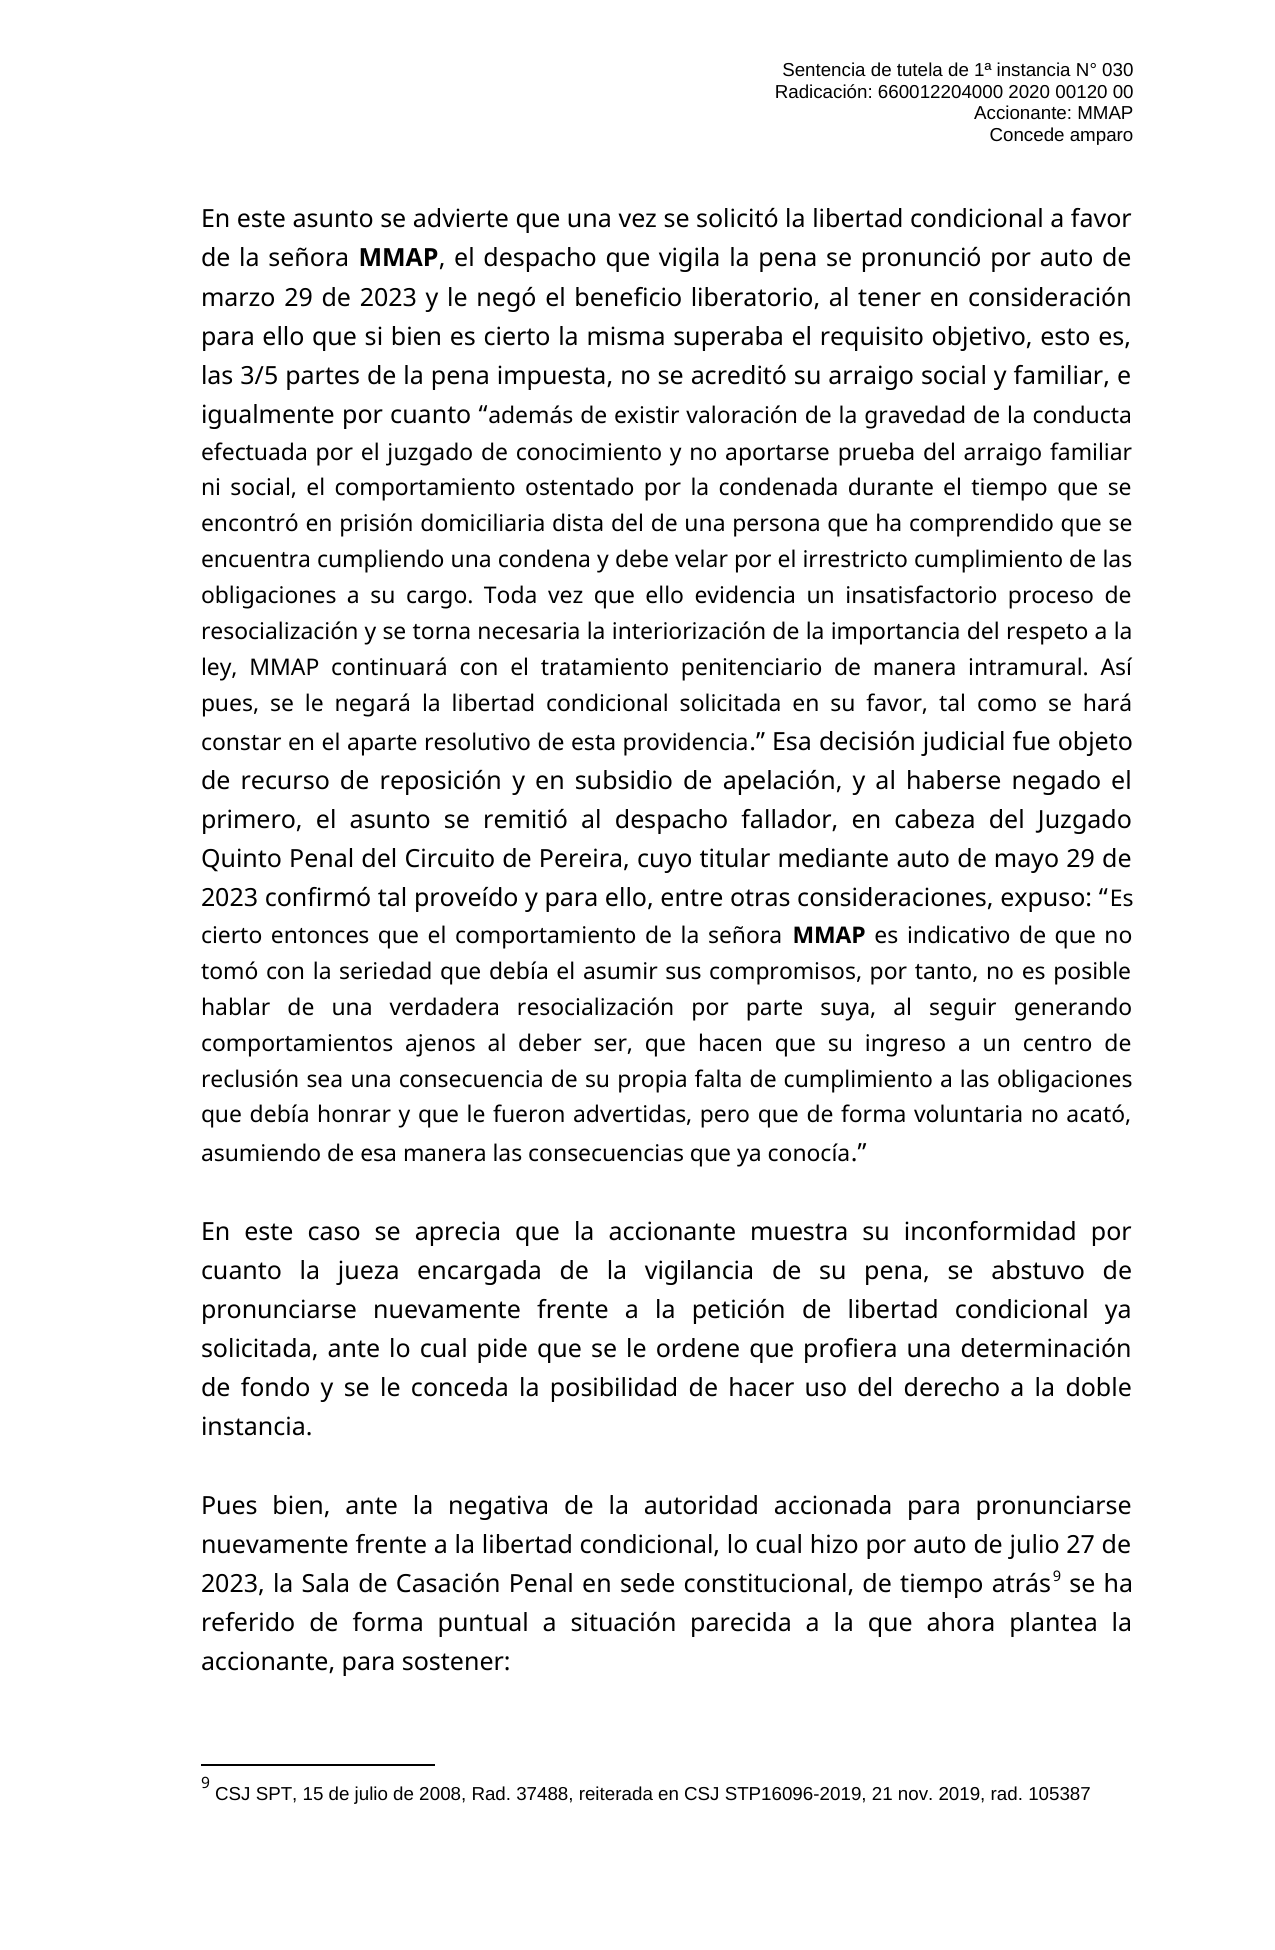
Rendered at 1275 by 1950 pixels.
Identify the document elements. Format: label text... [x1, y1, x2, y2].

text En este caso se aprecia que la accionante muestra su inconformidad por cuanto la jueza encargada de la vigilancia de su pena, se abstuvo de pronunciarse nuevamente frente a la petición de libertad condicional ya solicitada, ante lo cual pide que se le ordene que profiera una determinación de fondo y se le conceda la posibilidad de hacer uso del derecho a la doble instancia. [201, 1213, 1133, 1443]
text Pues bien, ante la negativa de la autoridad accionada para pronunciarse nuevamente frente a la libertad condicional, lo cual hizo por auto de julio 27 de 2023, la Sala de Casación Penal en sede constitucional, de tiempo atrás se ha referido de forma puntual a situación parecida a la que ahora plantea la accionante, para sostener: [201, 1487, 1133, 1678]
text En este asunto se advierte que una vez se solicitó la libertad condicional a favor de la señora MMAP, el despacho que vigila la pena se pronunció por auto de marzo 29 de 2023 y le negó el beneficio liberatorio, al tener en consideración para ello que si bien es cierto la misma superaba el requisito objetivo, esto es, las 3/5 partes de la pena impuesta, no se acreditó su arraigo social y familiar, e igualmente por cuanto “además de existir valoración de la gravedad de la conducta efectuada por el juzgado de conocimiento y no aportarse prueba del arraigo familiar ni social, el comportamiento ostentado por la condenada durante el tiempo que se encontró en prisión domiciliaria dista del de una persona que ha comprendido que se encuentra cumpliendo una condena y debe velar por el irrestricto cumplimiento de las obligaciones a su cargo. Toda vez que ello evidencia un insatisfactorio proceso de resocialización y se torna necesaria la interiorización de la importancia del respeto a la ley, MMAP continuará con el tratamiento penitenciario de manera intramural. Así pues, se le negará la libertad condicional solicitada en su favor, tal como se hará constar en el aparte resolutivo de esta providencia.” Esa decisión judicial fue objeto de recurso de reposición y en subsidio de apelación, y al haberse negado el primero, el asunto se remitió al despacho fallador, en cabeza del Juzgado Quinto Penal del Circuito de Pereira, cuyo titular mediante auto de mayo 29 de 2023 confirmó tal proveído y para ello, entre otras consideraciones, expuso: “Es cierto entonces que el comportamiento de la señora MMAP es indicativo de que no tomó con la seriedad que debía el asumir sus compromisos, por tanto, no es posible hablar de una verdadera resocialización por parte suya, al seguir generando comportamientos ajenos al deber ser, que hacen que su ingreso a un centro de reclusión sea una consecuencia de su propia falta de cumplimiento a las obligaciones que debía honrar y que le fueron advertidas, pero que de forma voluntaria no acató, asumiendo de esa manera las consecuencias que ya conocía.” [201, 201, 1133, 1169]
